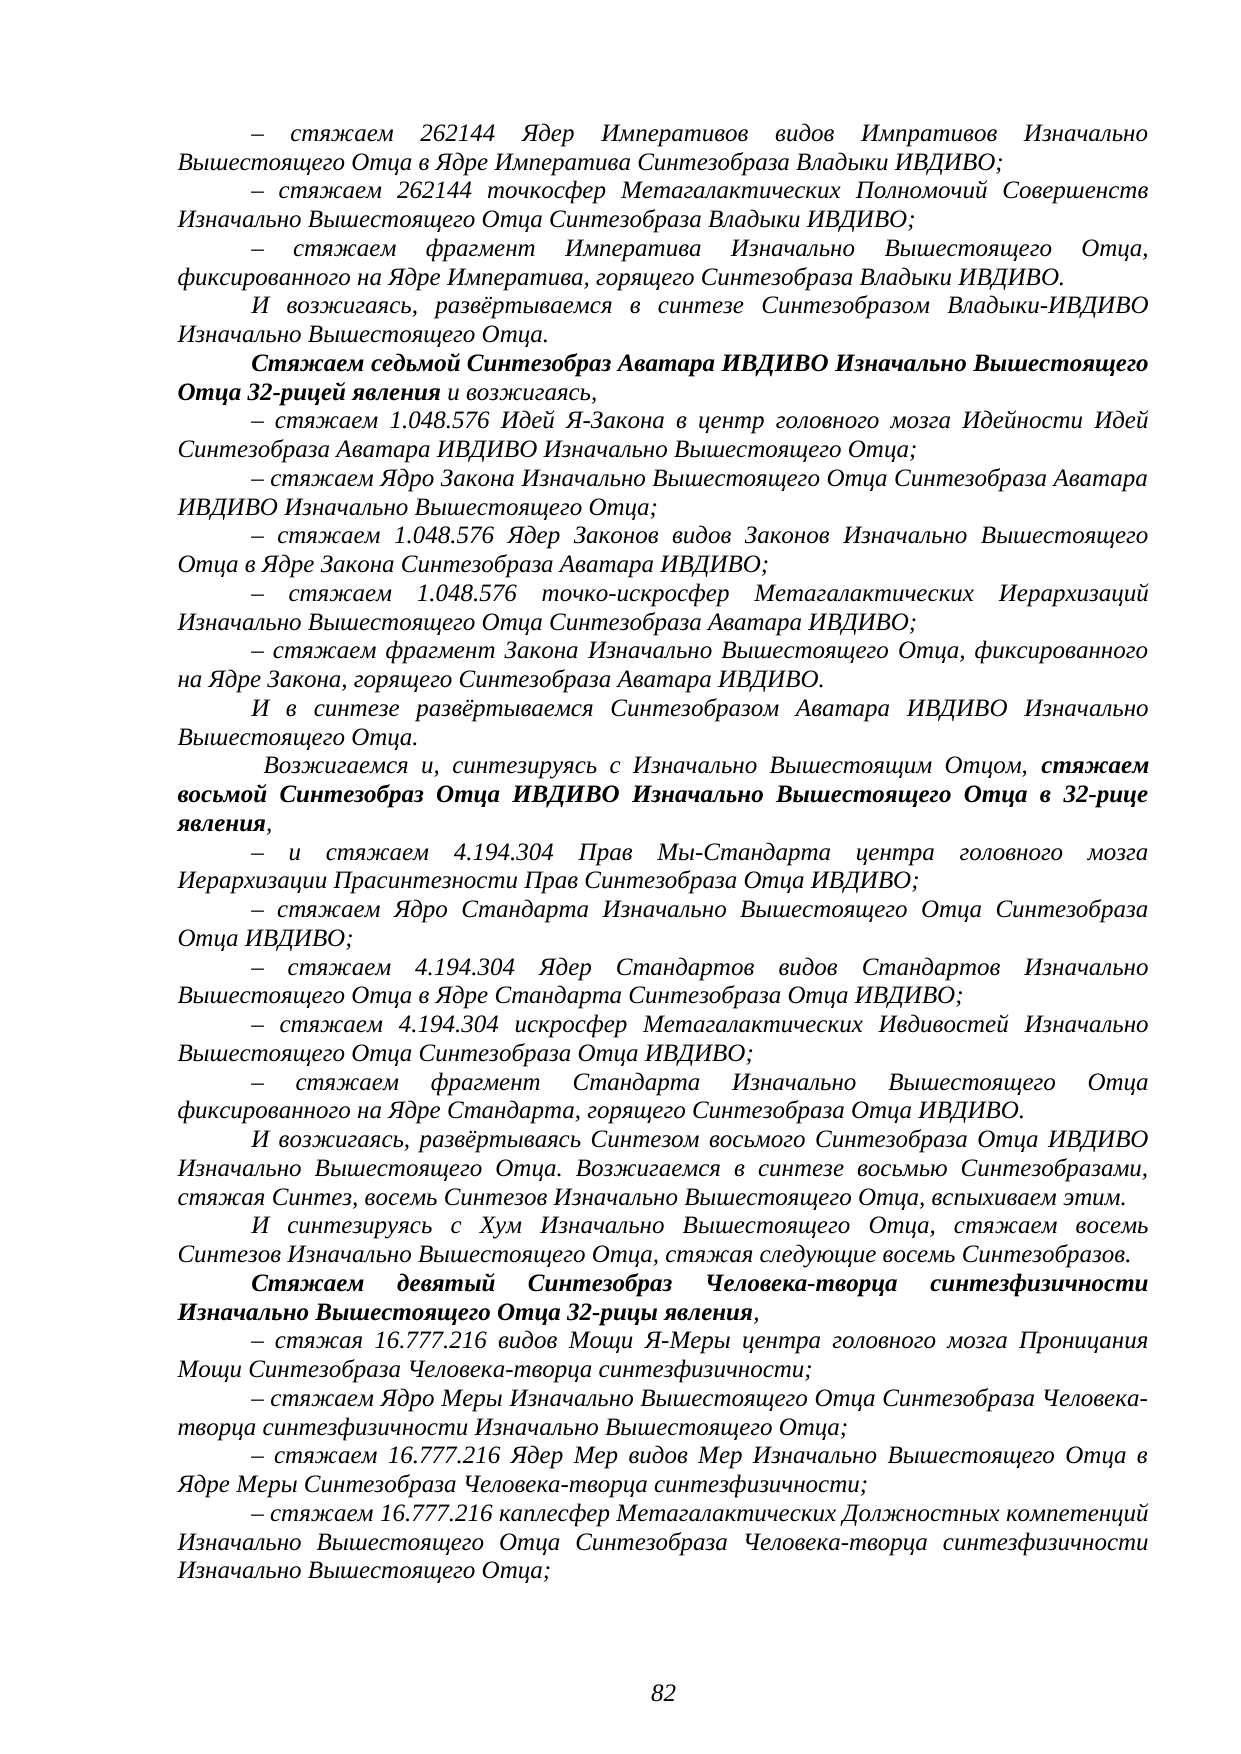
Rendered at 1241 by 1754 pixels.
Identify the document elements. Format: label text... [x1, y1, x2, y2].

text Стяжаем девятый Синтезобраз Человека-творца синтезфизичности Изначально Вышестоящего Отца 32-рицы явления, [177, 1268, 1152, 1326]
text – стяжаем 16.777.216 Ядер Мер видов Мер Изначально Вышестоящего Отца в Ядре Меры Синтезобраза Человека-творца синтезфизичности; [177, 1441, 1152, 1498]
text – стяжаем 1.048.576 Ядер Законов видов Законов Изначально Вышестоящего Отца в Ядре Закона Синтезобраза Аватара ИВДИВО; [177, 521, 1152, 578]
text – стяжаем 1.048.576 Идей Я-Закона в центр головного мозга Идейности Идей Синтезобраза Аватара ИВДИВО Изначально Вышестоящего Отца; [177, 406, 1152, 463]
text – стяжаем 4.194.304 Ядер Стандартов видов Стандартов Изначально Вышестоящего Отца в Ядре Стандарта Синтезобраза Отца ИВДИВО; [177, 952, 1152, 1009]
text Возжигаемся и, синтезируясь с Изначально Вышестоящим Отцом, стяжаем восьмой Синтезобраз Отца ИВДИВО Изначально Вышестоящего Отца в 32-рице явления, [177, 751, 1152, 837]
text – стяжаем фрагмент Императива Изначально Вышестоящего Отца, фиксированного на Ядре Императива, горящего Синтезобраза Владыки ИВДИВО. [177, 233, 1152, 291]
text – стяжаем 1.048.576 точко-искросфер Метагалактических Иерархизаций Изначально Вышестоящего Отца Синтезобраза Аватара ИВДИВО; [177, 578, 1152, 636]
text И возжигаясь, развёртываясь Синтезом восьмого Синтезобраза Отца ИВДИВО Изначально Вышестоящего Отца. Возжигаемся в синтезе восьмью Синтезобразами, стяжая Синтез, восемь Синтезов Изначально Вышестоящего Отца, вспыхиваем этим. [177, 1124, 1152, 1211]
text – стяжаем 4.194.304 искросфер Метагалактических Ивдивостей Изначально Вышестоящего Отца Синтезобраза Отца ИВДИВО; [177, 1009, 1152, 1067]
text И в синтезе развёртываемся Синтезобразом Аватара ИВДИВО Изначально Вышестоящего Отца. [177, 693, 1152, 751]
text – и стяжаем 4.194.304 Прав Мы-Стандарта центра головного мозга Иерархизации Прасинтезности Прав Синтезобраза Отца ИВДИВО; [177, 837, 1152, 894]
text – стяжаем 262144 Ядер Императивов видов Импративов Изначально Вышестоящего Отца в Ядре Императива Синтезобраза Владыки ИВДИВО; [177, 118, 1152, 176]
text – стяжаем фрагмент Стандарта Изначально Вышестоящего Отца фиксированного на Ядре Стандарта, горящего Синтезобраза Отца ИВДИВО. [177, 1067, 1152, 1124]
text – стяжаем фрагмент Закона Изначально Вышестоящего Отца, фиксированного на Ядре Закона, горящего Синтезобраза Аватара ИВДИВО. [177, 636, 1152, 693]
text – стяжая 16.777.216 видов Мощи Я-Меры центра головного мозга Проницания Мощи Синтезобраза Человека-творца синтезфизичности; [177, 1326, 1152, 1383]
text – стяжаем Ядро Закона Изначально Вышестоящего Отца Синтезобраза Аватара ИВДИВО Изначально Вышестоящего Отца; [177, 463, 1152, 521]
text – стяжаем Ядро Меры Изначально Вышестоящего Отца Синтезобраза Человека-творца синтезфизичности Изначально Вышестоящего Отца; [177, 1383, 1152, 1441]
text И возжигаясь, развёртываемся в синтезе Синтезобразом Владыки-ИВДИВО Изначально Вышестоящего Отца. [177, 291, 1152, 348]
text Стяжаем седьмой Синтезобраз Аватара ИВДИВО Изначально Вышестоящего Отца 32-рицей явления и возжигаясь, [177, 348, 1152, 406]
text – стяжаем 16.777.216 каплесфер Метагалактических Должностных компетенций Изначально Вышестоящего Отца Синтезобраза Человека-творца синтезфизичности Изначально Вышестоящего Отца; [177, 1498, 1152, 1584]
text – стяжаем Ядро Стандарта Изначально Вышестоящего Отца Синтезобраза Отца ИВДИВО; [177, 894, 1152, 952]
text – стяжаем 262144 точкосфер Метагалактических Полномочий Совершенств Изначально Вышестоящего Отца Синтезобраза Владыки ИВДИВО; [177, 176, 1152, 233]
text И синтезируясь с Хум Изначально Вышестоящего Отца, стяжаем восемь Синтезов Изначально Вышестоящего Отца, стяжая следующие восемь Синтезобразов. [177, 1211, 1152, 1268]
